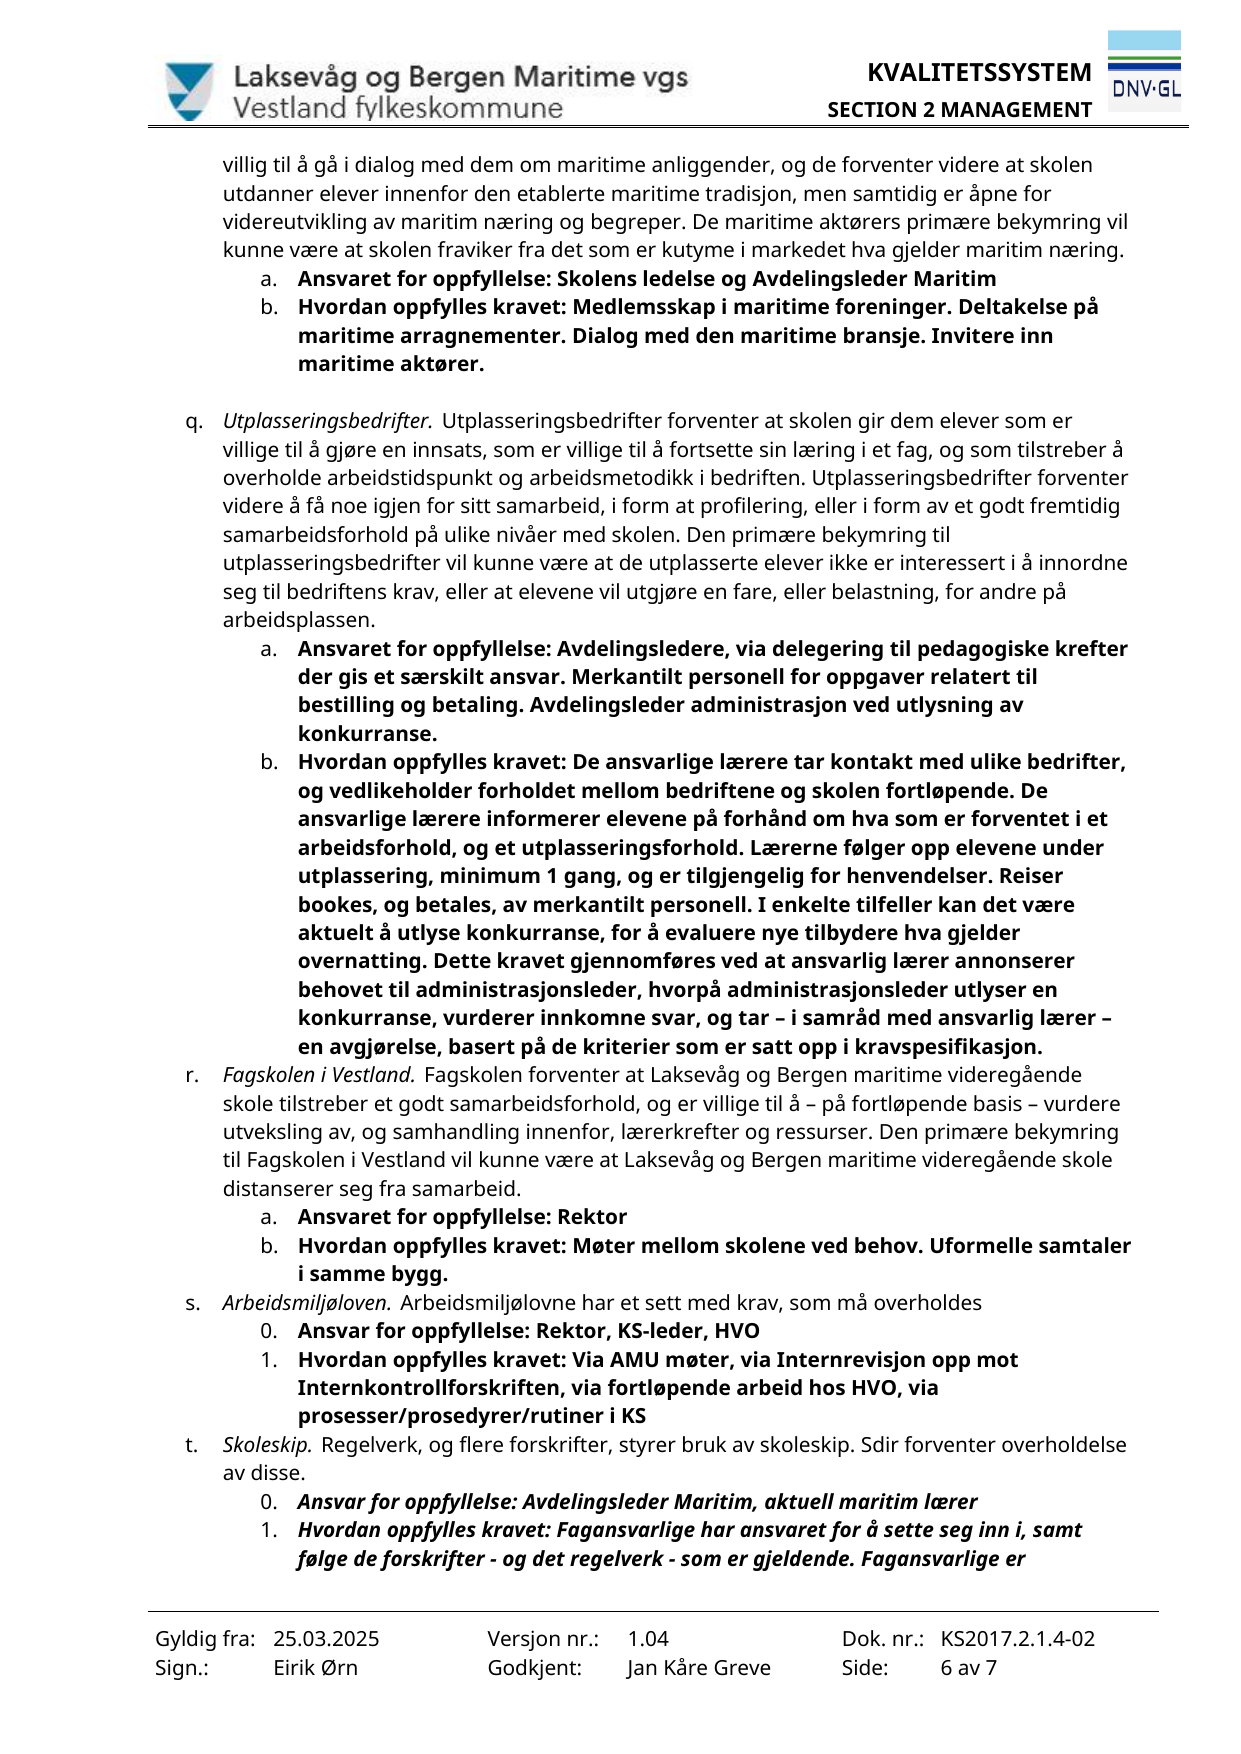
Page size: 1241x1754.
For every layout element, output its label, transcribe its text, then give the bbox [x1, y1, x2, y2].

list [185, 150, 1134, 264]
list Arbeidsmiljøloven. Arbeidsmiljølovne har et sett med krav, som må overholdes [185, 1288, 1134, 1316]
list Hvordan oppfylles kravet: Møter mellom skolene ved behov. Uformelle samtaler i samme bygg. [260, 1231, 1134, 1288]
list Hvordan oppfylles kravet: Medlemsskap i maritime foreninger. Deltakelse på maritime arragnementer. Dialog med den maritime bransje. Invitere inn maritime aktører. [260, 292, 1134, 406]
list Ansvaret for oppfyllelse: Rektor [260, 1202, 1134, 1231]
list Ansvaret for oppfyllelse: Avdelingsledere, via delegering til pedagogiske krefter der gis et særskilt ansvar. Merkantilt personell for oppgaver relatert til bestilling og betaling. Avdelingsleder administrasjon ved utlysning av konkurranse. [260, 634, 1134, 747]
picture [155, 54, 709, 121]
list Hvordan oppfylles kravet: Via AMU møter, via Internrevisjon opp mot Internkontrollforskriften, via fortløpende arbeid hos HVO, via prosesser/prosedyrer/rutiner i KS [260, 1345, 1134, 1430]
list Utplasseringsbedrifter. Utplasseringsbedrifter forventer at skolen gir dem elever som er villige til å gjøre en innsats, som er villige til å fortsette sin læring i et fag, og som tilstreber å overholde arbeidstidspunkt og arbeidsmetodikk i bedriften. Utplasseringsbedrifter forventer videre å få noe igjen for sitt samarbeid, i form at profilering, eller i form av et godt fremtidig samarbeidsforhold på ulike nivåer med skolen. Den primære bekymring til utplasseringsbedrifter vil kunne være at de utplasserte elever ikke er interessert i å innordne seg til bedriftens krav, eller at elevene vil utgjøre en fare, eller belastning, for andre på arbeidsplassen. [185, 406, 1134, 634]
list ​Ansvar for oppfyllelse: Avdelingsleder Maritim, aktuell maritim lærer [260, 1487, 1134, 1515]
list Fagskolen i Vestland. Fagskolen forventer at Laksevåg og Bergen maritime videregående skole tilstreber et godt samarbeidsforhold, og er villige til å – på fortløpende basis – vurdere utveksling av, og samhandling innenfor, lærerkrefter og ressurser. Den primære bekymring til Fagskolen i Vestland vil kunne være at Laksevåg og Bergen maritime videregående skole distanserer seg fra samarbeid. [185, 1060, 1134, 1202]
picture [1107, 29, 1182, 112]
list Ansvaret for oppfyllelse: Skolens ledelse og Avdelingsleder Maritim [260, 264, 1134, 292]
list Skoleskip. Regelverk, og flere forskrifter, styrer bruk av skoleskip. Sdir forventer overholdelse av disse. [185, 1430, 1134, 1487]
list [260, 1515, 1134, 1572]
list Hvordan oppfylles kravet: De ansvarlige lærere tar kontakt med ulike bedrifter, og vedlikeholder forholdet mellom bedriftene og skolen fortløpende. De ansvarlige lærere informerer elevene på forhånd om hva som er forventet i et arbeidsforhold, og et utplasseringsforhold. Lærerne følger opp elevene under utplassering, minimum 1 gang, og er tilgjengelig for henvendelser. Reiser bookes, og betales, av merkantilt personell. I enkelte tilfeller kan det være aktuelt å utlyse konkurranse, for å evaluere nye tilbydere hva gjelder overnatting. Dette kravet gjennomføres ved at ansvarlig lærer annonserer behovet til administrasjonsleder, hvorpå administrasjonsleder utlyser en konkurranse, vurderer innkomne svar, og tar – i samråd med ansvarlig lærer – en avgjørelse, basert på de kriterier som er satt opp i kravspesifikasjon. [260, 747, 1134, 1060]
list ​Ansvar for oppfyllelse: Rektor, KS-leder, HVO [260, 1316, 1134, 1345]
